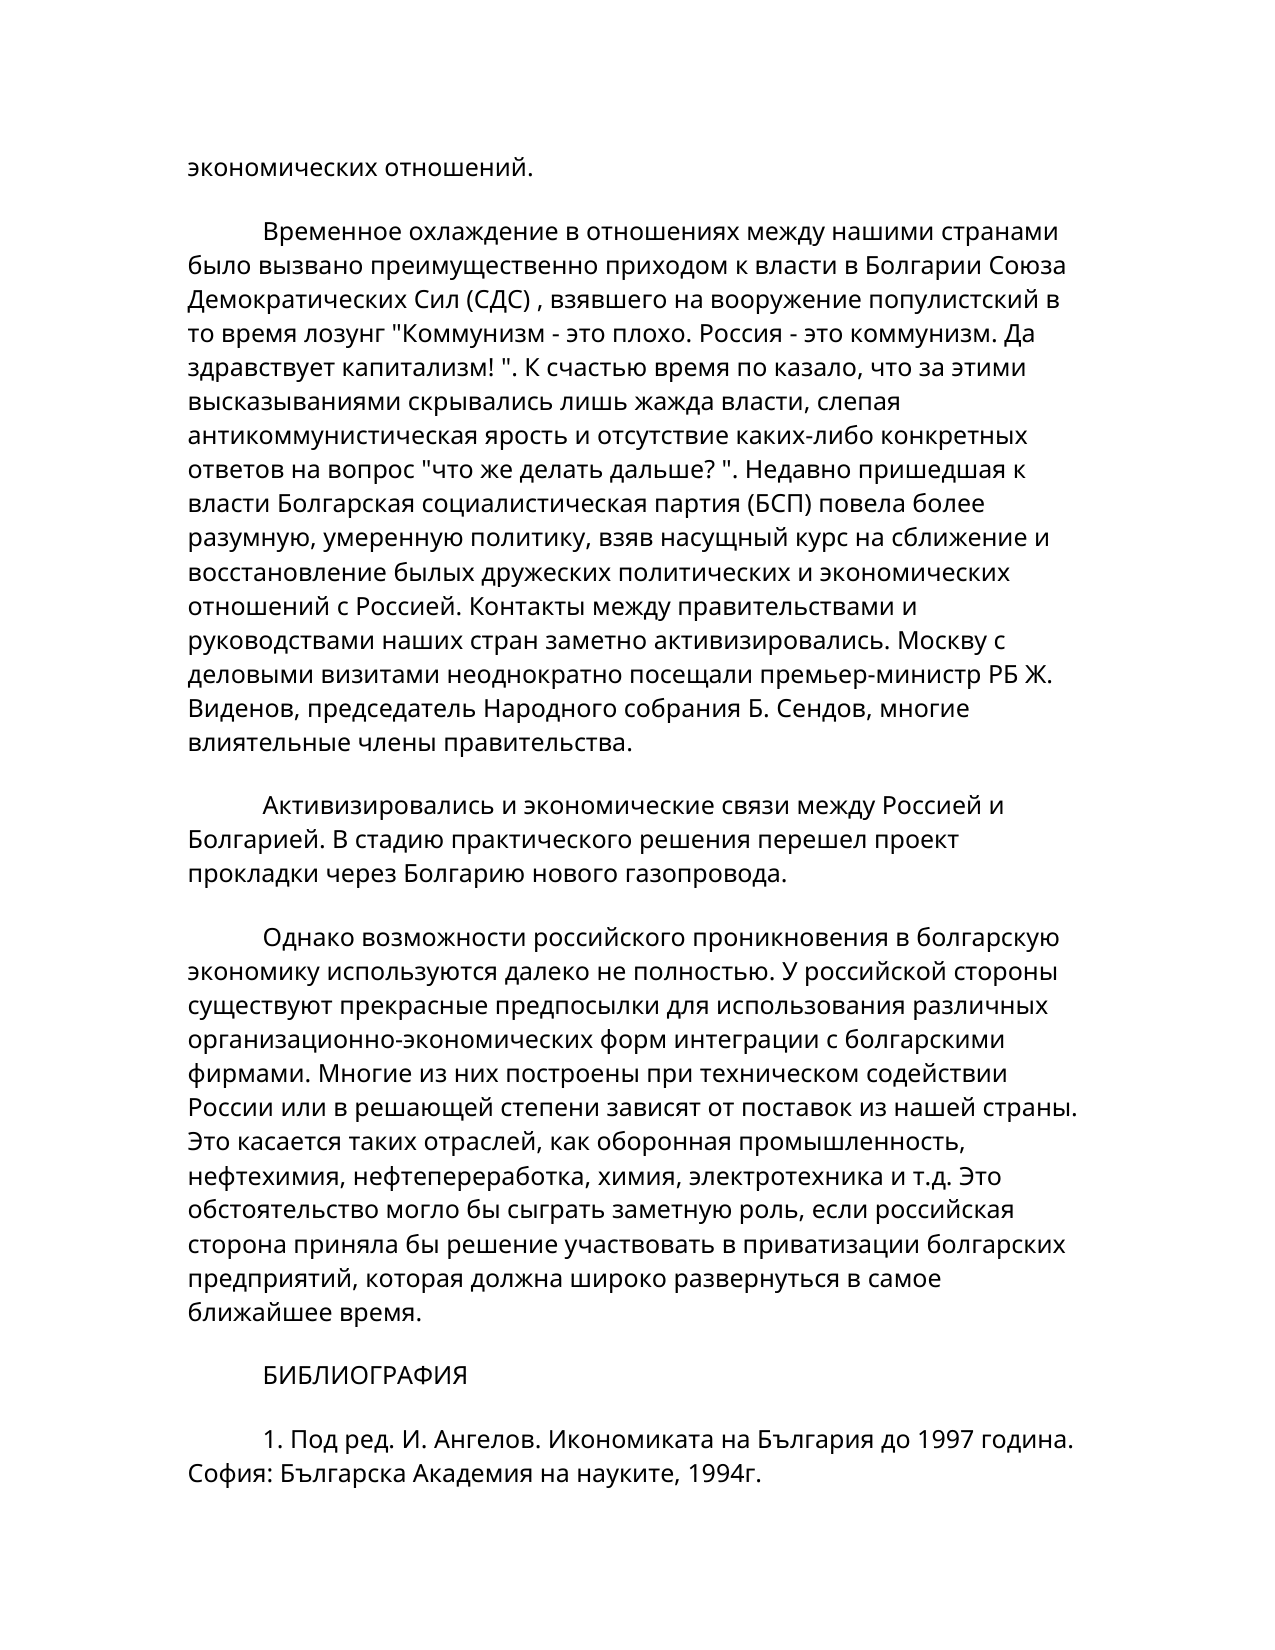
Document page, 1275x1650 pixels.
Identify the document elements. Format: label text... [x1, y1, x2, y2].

text Временное охлаждение в отношениях между нашими странами было вызвано преимущественно приходом к власти в Болгарии Союза Демократических Сил (СДС) , взявшего на вооружение популистский в то время лозунг "Коммунизм - это плохо. Россия - это коммунизм. Да здравствует капитализм! ". К счастью время по казало, что за этими высказываниями скрывались лишь жажда власти, слепая антикоммунистическая ярость и отсутствие каких-либо конкретных ответов на вопрос "что же делать дальше? ". Hедавно пришедшая к власти Болгарская социалистическая партия (БСП) повела более разумную, умеренную политику, взяв насущный курс на сближение и восстановление былых дружеских политических и экономических отношений с Россией. Контакты между правительствами и руководствами наших стран заметно активизировались. Москву с деловыми визитами неоднократно посещали премьер-министр РБ Ж. Виденов, председатель Hародного собрания Б. Сендов, многие влиятельные члены правительства. [187, 213, 1087, 758]
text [187, 150, 1087, 184]
text 1. Под ред. И. Ангелов. Икономиката на България до 1997 година. София: Българска Академия на науките, 1994г. [187, 1421, 1087, 1489]
text БИБЛИОГРАФИЯ [187, 1358, 1087, 1392]
text Однако возможности российского проникновения в болгарскую экономику используются далеко не полностью. У российской стороны существуют прекрасные предпосылки для использования различных организационно-экономических форм интеграции с болгарскими фирмами. Многие из них построены при техническом содействии России или в решающей степени зависят от поставок из нашей страны. Это касается таких отраслей, как оборонная промышленность, нефтехимия, нефтепереработка, химия, электротехника и т.д. Это обстоятельство могло бы сыграть заметную роль, если российская сторона приняла бы решение участвовать в приватизации болгарских предприятий, которая должна широко развернуться в самое ближайшее время. [187, 920, 1087, 1328]
text Активизировались и экономические связи между Россией и Болгарией. В стадию практического решения перешел проект прокладки через Болгарию нового газопровода. [187, 788, 1087, 890]
